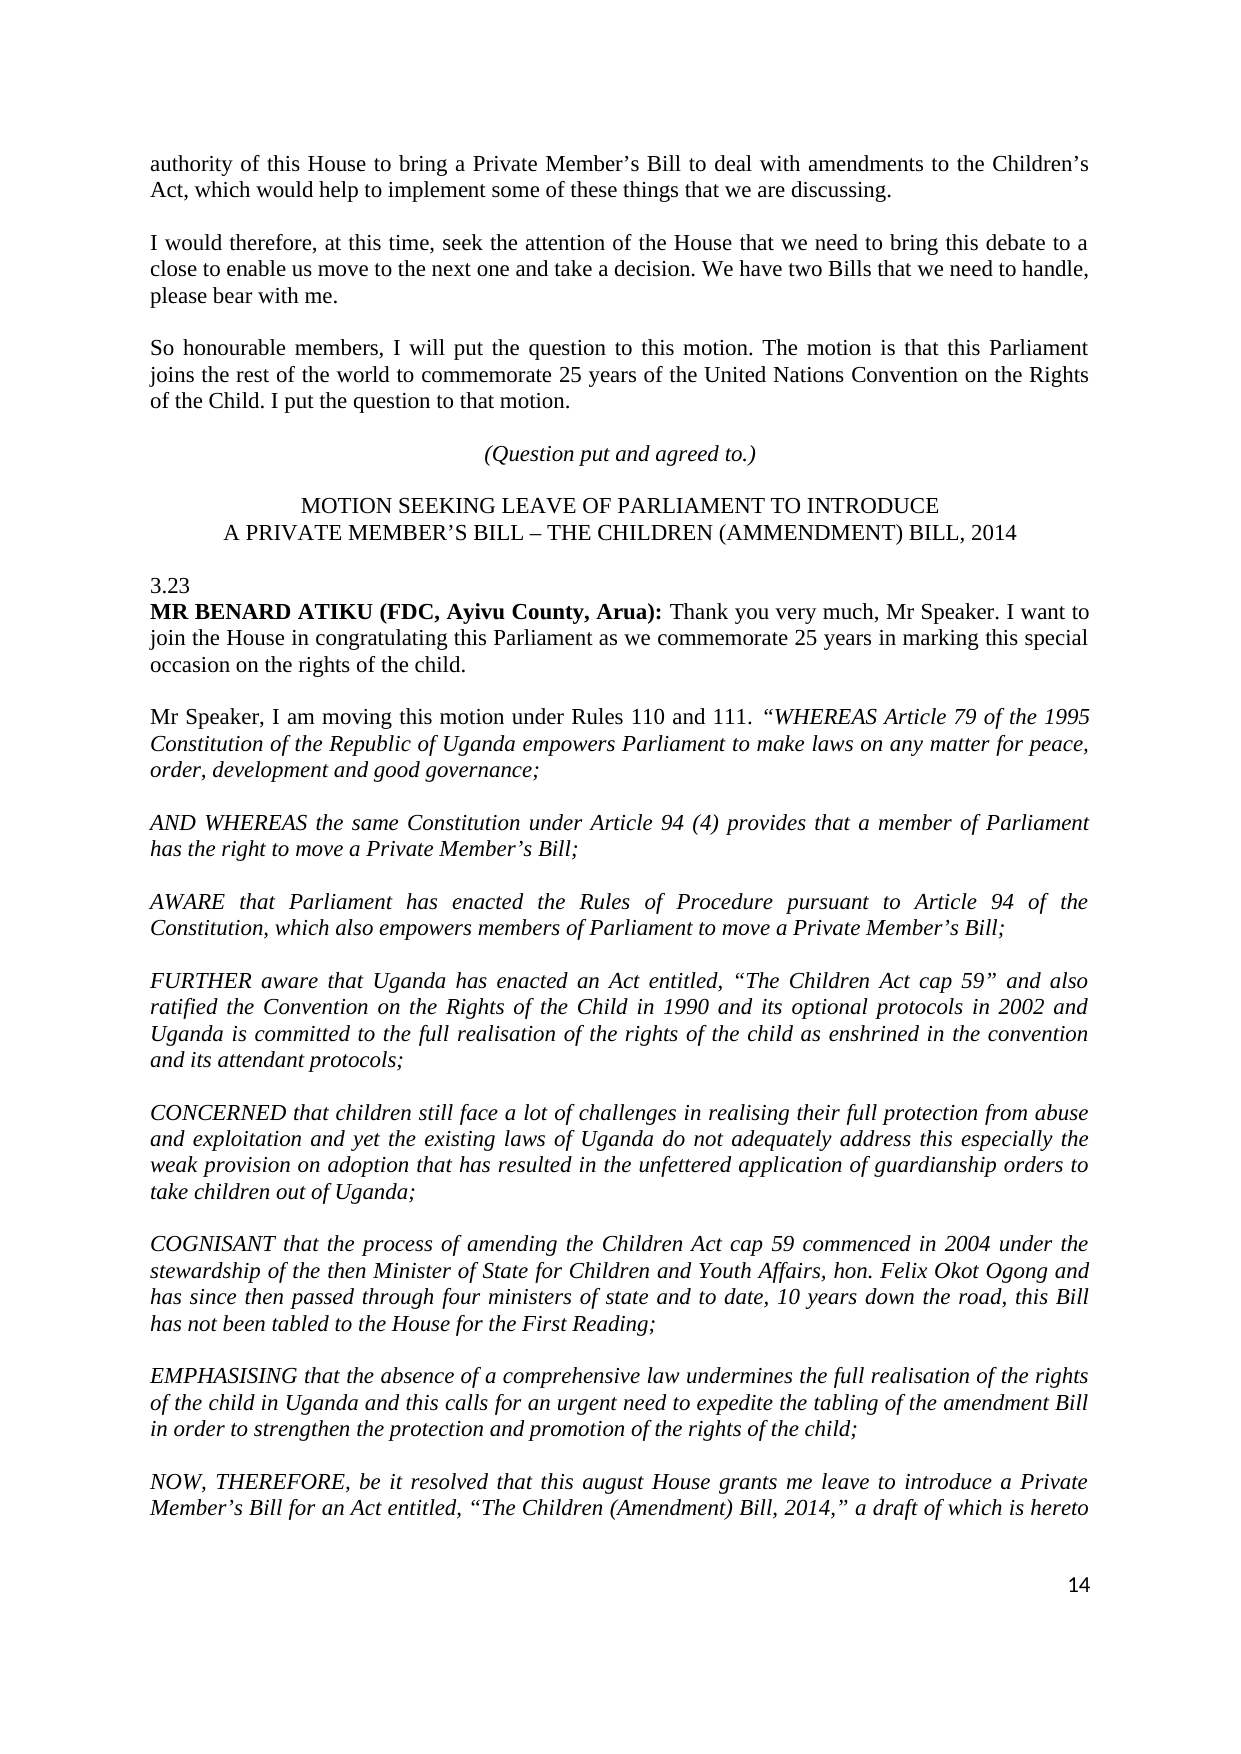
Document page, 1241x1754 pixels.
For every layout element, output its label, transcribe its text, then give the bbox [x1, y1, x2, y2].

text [150, 1468, 1090, 1520]
text 3.23 [150, 572, 1090, 598]
text AND WHEREAS the same Constitution under Article 94 (4) provides that a member of Parliament has the right to move a Private Member’s Bill; [150, 809, 1090, 862]
text A PRIVATE MEMBER’S BILL – THE CHILDREN (AMMENDMENT) BILL, 2014 [150, 519, 1090, 545]
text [150, 150, 1090, 203]
text I would therefore, at this time, seek the attention of the House that we need to bring this debate to a close to enable us move to the next one and take a decision. We have two Bills that we need to handle, please bear with me. [150, 229, 1090, 308]
text So honourable members, I will put the question to this motion. The motion is that this Parliament joins the rest of the world to commemorate 25 years of the United Nations Convention on the Rights of the Child. I put the question to that motion. [150, 334, 1090, 413]
text (Question put and agreed to.) [150, 440, 1090, 466]
text FURTHER aware that Uganda has enacted an Act entitled, “The Children Act cap 59” and also ratified the Convention on the Rights of the Child in 1990 and its optional protocols in 2002 and Uganda is committed to the full realisation of the rights of the child as enshrined in the convention and its attendant protocols; [150, 967, 1090, 1072]
text AWARE that Parliament has enacted the Rules of Procedure pursuant to Article 94 of the Constitution, which also empowers members of Parliament to move a Private Member’s Bill; [150, 888, 1090, 941]
text COGNISANT that the process of amending the Children Act cap 59 commenced in 2004 under the stewardship of the then Minister of State for Children and Youth Affairs, hon. Felix Okot Ogong and has since then passed through four ministers of state and to date, 10 years down the road, this Bill has not been tabled to the House for the First Reading; [150, 1231, 1090, 1336]
text CONCERNED that children still face a lot of challenges in realising their full protection from abuse and exploitation and yet the existing laws of Uganda do not adequately address this especially the weak provision on adoption that has resulted in the unfettered application of guardianship orders to take children out of Uganda; [150, 1099, 1090, 1204]
text EMPHASISING that the absence of a comprehensive law undermines the full realisation of the rights of the child in Uganda and this calls for an urgent need to expedite the tabling of the amendment Bill in order to strengthen the protection and promotion of the rights of the child; [150, 1362, 1090, 1441]
text MR BENARD ATIKU (FDC, Ayivu County, Arua): Thank you very much, Mr Speaker. I want to join the House in congratulating this Parliament as we commemorate 25 years in marking this special occasion on the rights of the child. [150, 598, 1090, 677]
text Mr Speaker, I am moving this motion under Rules 110 and 111. “WHEREAS Article 79 of the 1995 Constitution of the Republic of Uganda empowers Parliament to make laws on any matter for peace, order, development and good governance; [150, 703, 1090, 782]
text MOTION SEEKING LEAVE OF PARLIAMENT TO INTRODUCE [150, 493, 1090, 519]
